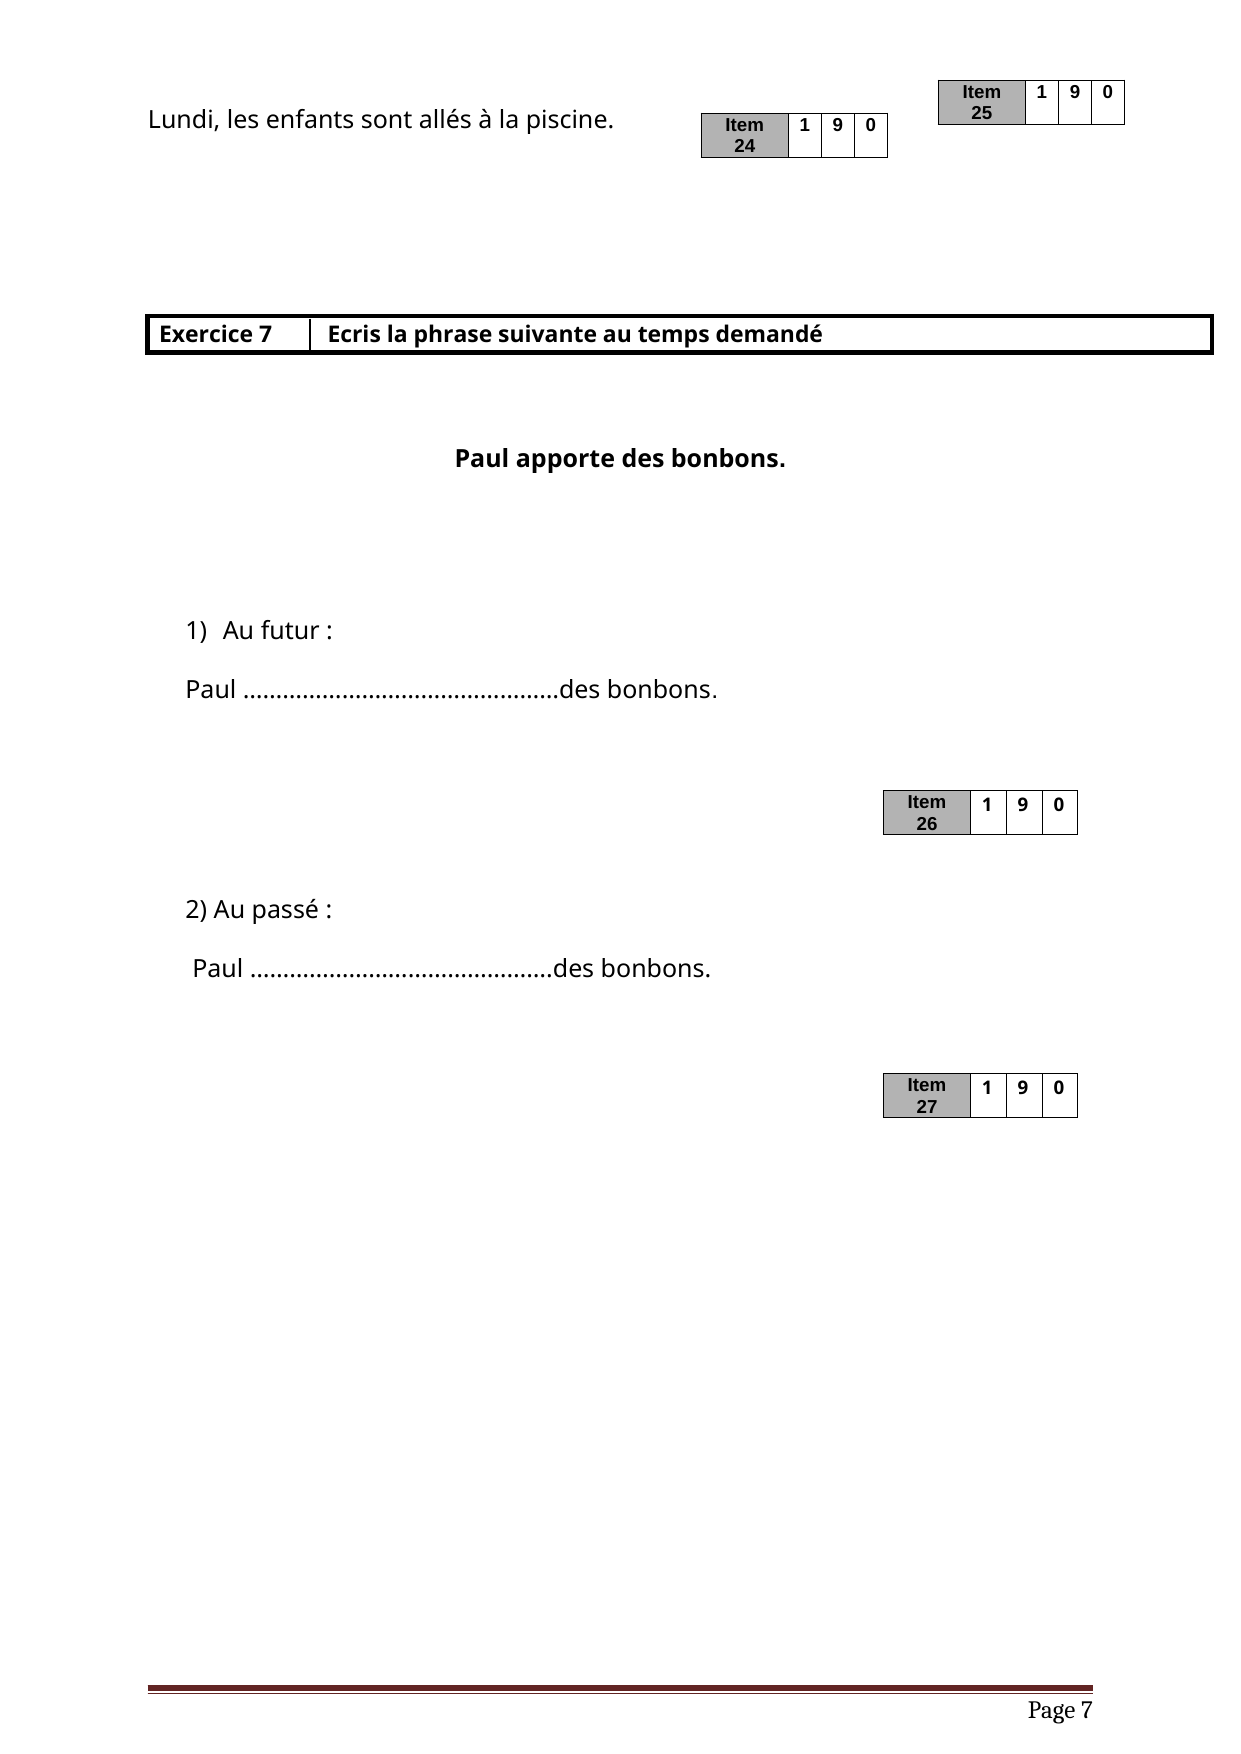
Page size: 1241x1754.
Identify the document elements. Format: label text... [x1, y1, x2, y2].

table_header Item 27 [884, 1074, 970, 1117]
table_header 1 [789, 114, 821, 157]
list Au passé : [185, 892, 1093, 926]
table_header 0 [1092, 81, 1124, 124]
table_header 9 [1007, 791, 1042, 834]
text Lundi, les enfants sont allés à la piscine. [148, 102, 1093, 136]
text Paul …………………………………………des bonbons. [185, 672, 1093, 706]
table_header 1 [1026, 81, 1058, 124]
table_header 1 [971, 1074, 1006, 1117]
table_header Exercice 7 [150, 318, 310, 350]
list Au futur : [185, 612, 1093, 647]
text Paul apporte des bonbons. [148, 441, 1093, 475]
table_header 9 [1007, 1074, 1042, 1117]
table_header Item 25 [939, 81, 1025, 124]
text Paul ……………………………………….des bonbons. [192, 951, 1093, 985]
table_header 9 [1059, 81, 1091, 124]
table_header Ecris la phrase suivante au temps demandé [311, 318, 1210, 350]
table_header 1 [971, 791, 1006, 834]
table_header 0 [1043, 1074, 1077, 1117]
table_header Item 24 [702, 114, 788, 157]
table_header 0 [855, 114, 887, 157]
table_header Item 26 [884, 791, 970, 834]
table_header 0 [1043, 791, 1077, 834]
table_header 9 [822, 114, 854, 157]
